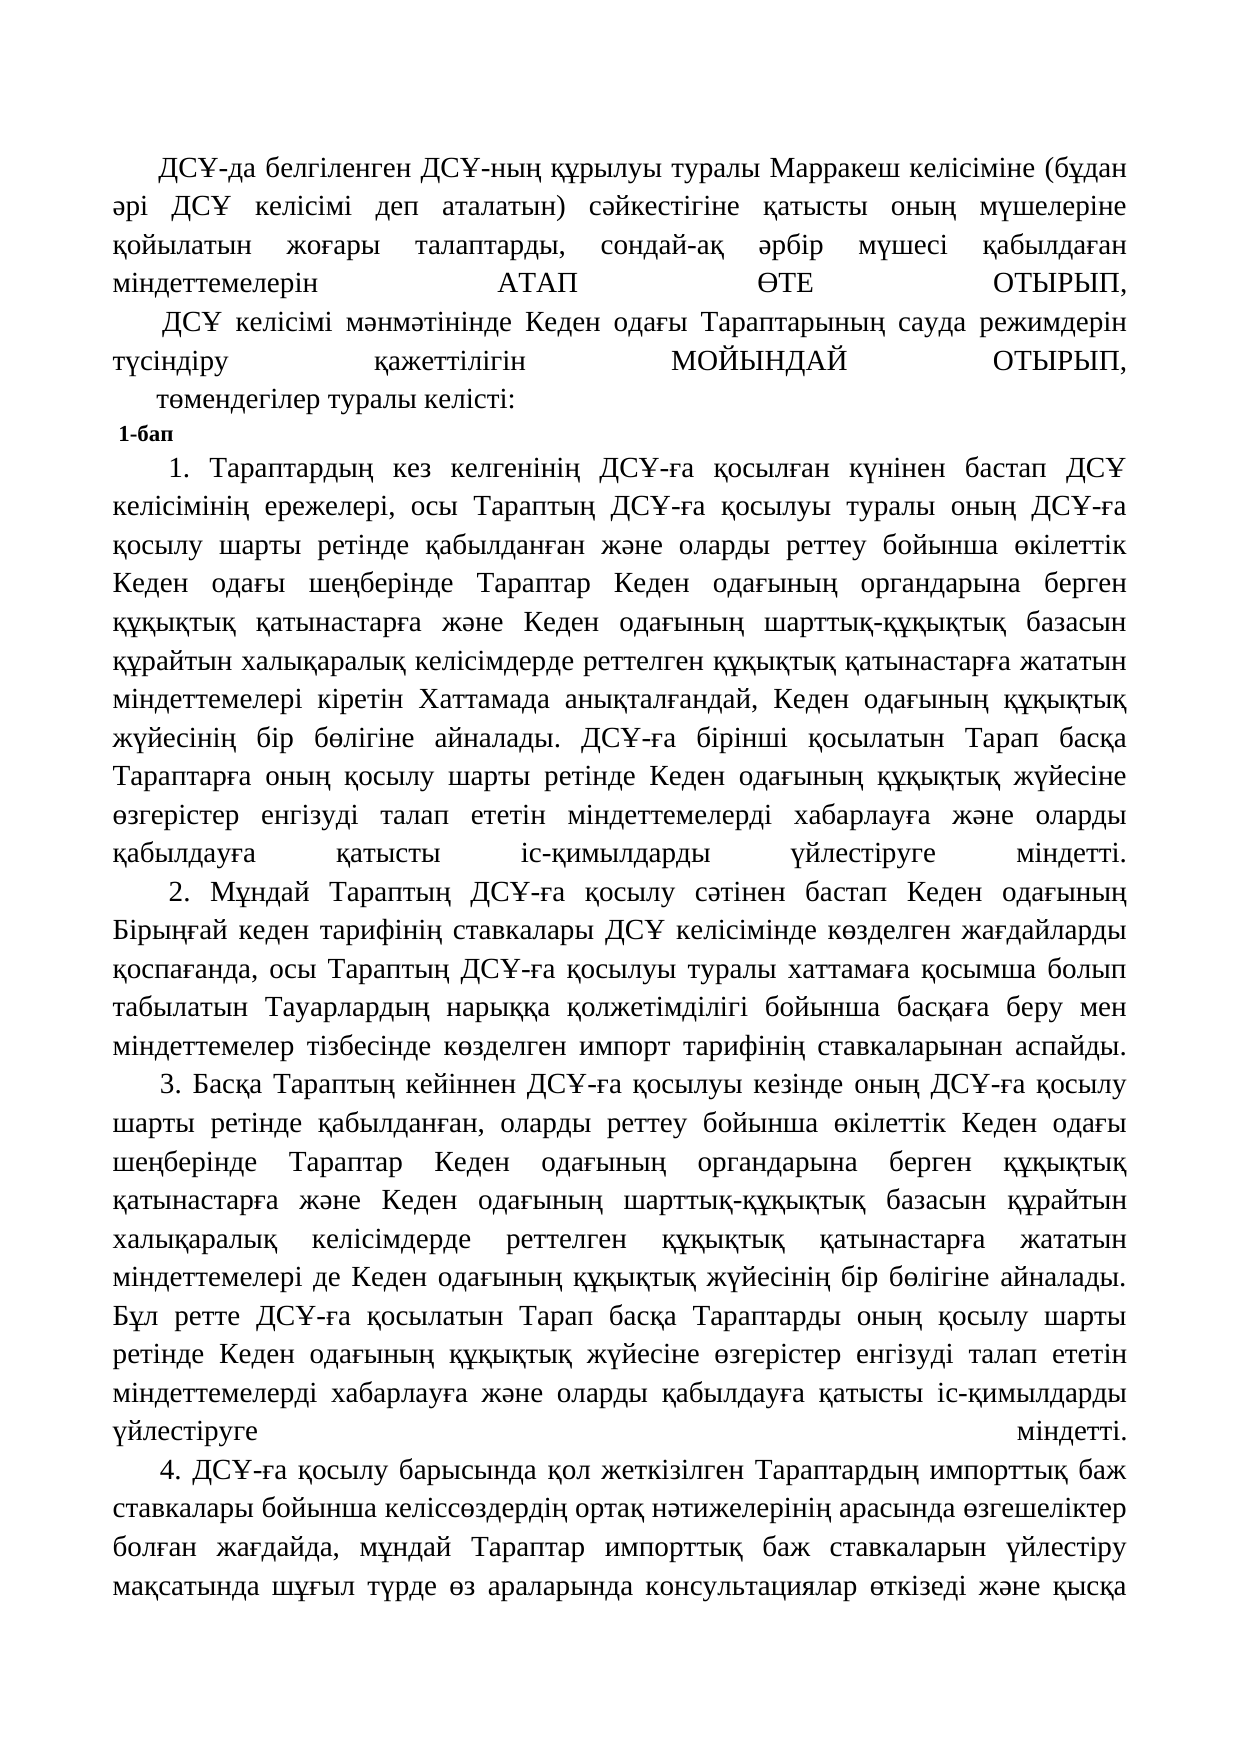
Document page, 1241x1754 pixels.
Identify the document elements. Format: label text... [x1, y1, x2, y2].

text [112, 150, 1128, 415]
text 1-бап [112, 420, 1128, 446]
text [112, 450, 1128, 1601]
